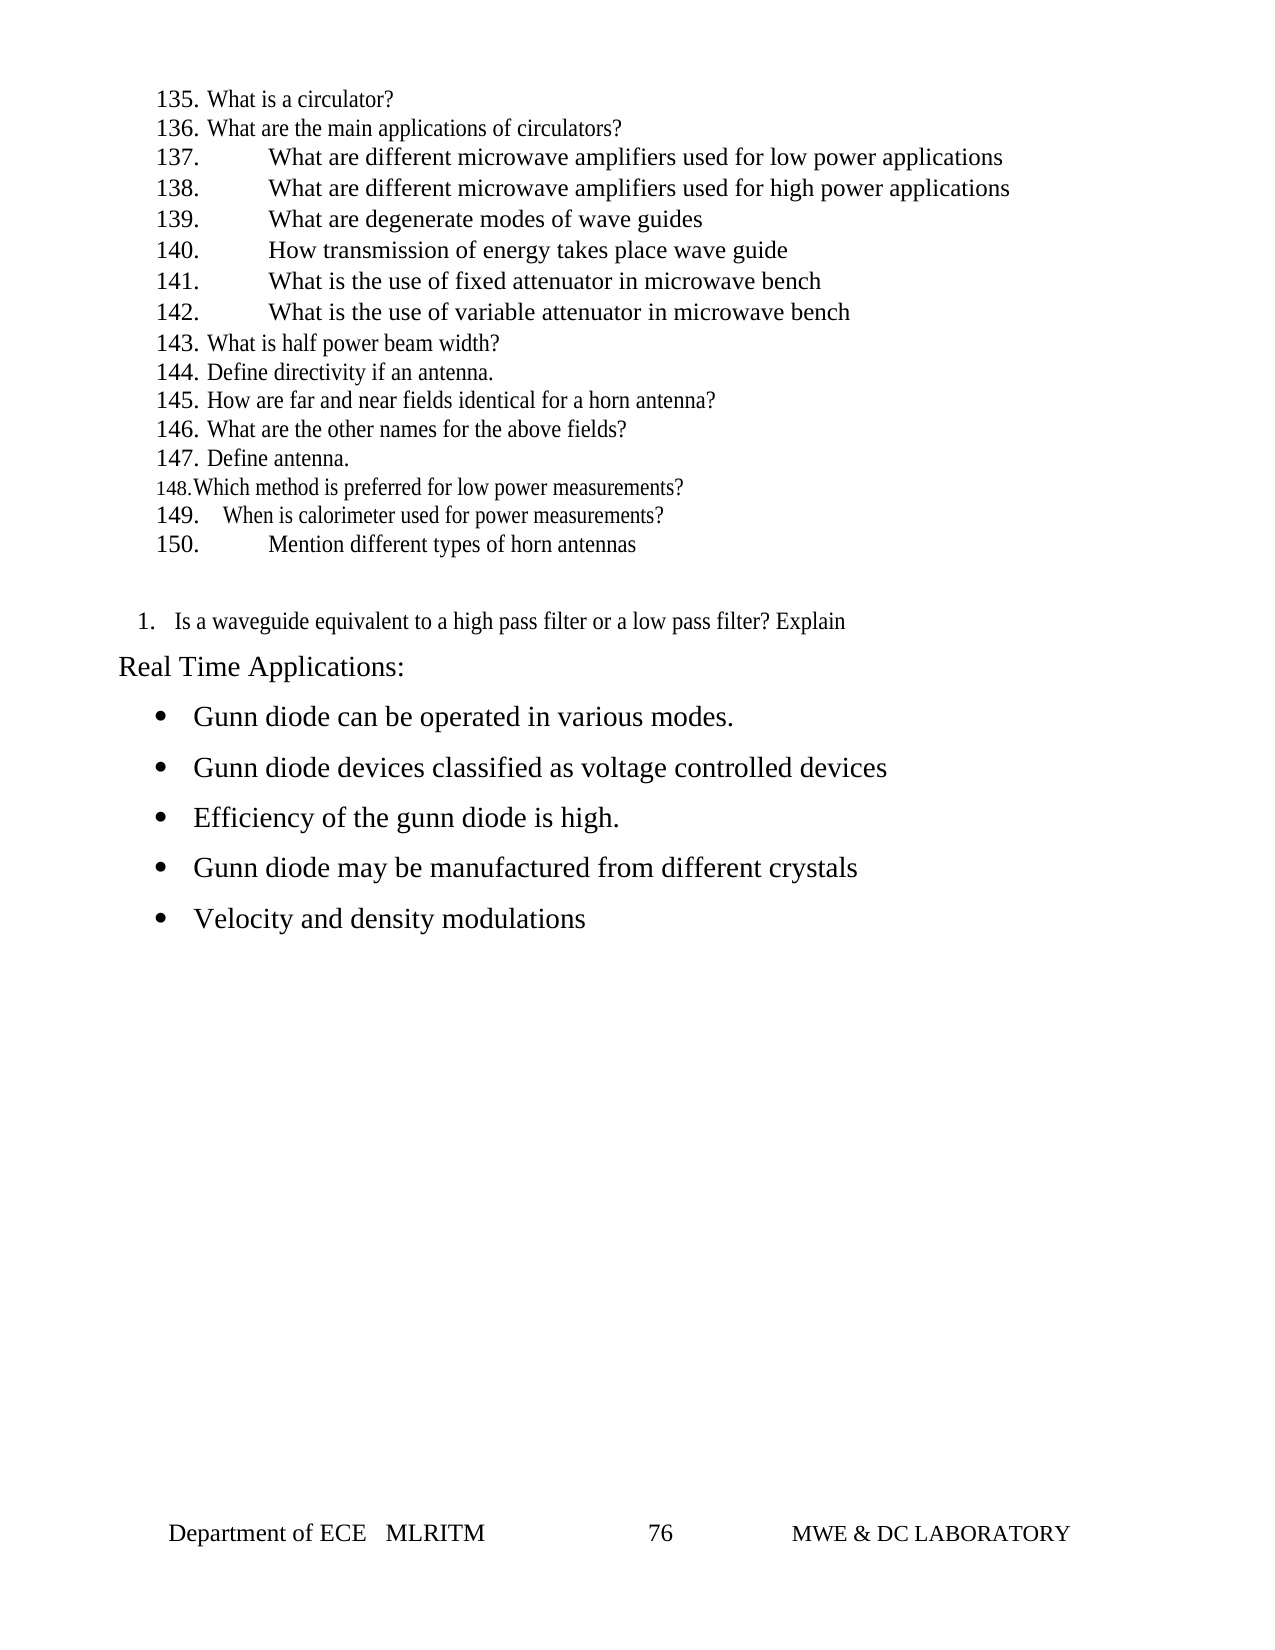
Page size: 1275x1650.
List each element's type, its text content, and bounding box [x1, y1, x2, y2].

list Which method is preferred for low power measurements? [156, 472, 852, 501]
list Define antenna. [156, 443, 1125, 472]
list Gunn diode may be manufactured from different crystals [156, 851, 1125, 884]
list Define directivity if an antenna. [156, 357, 1125, 386]
text Real Time Applications: [118, 649, 1125, 682]
list How transmission of energy takes place wave guide [156, 235, 1125, 264]
list What are degenerate modes of wave guides [156, 204, 1125, 233]
list What is the use of variable attenuator in microwave bench [156, 297, 1125, 326]
list What are the main applications of circulators? [156, 113, 1125, 142]
list What is half power beam width? [156, 328, 1125, 357]
list Gunn diode devices classified as voltage controlled devices [156, 750, 1125, 783]
list How are far and near fields identical for a horn antenna? [156, 386, 1125, 414]
list Is a waveguide equivalent to a high pass filter or a low pass filter? Explain [137, 606, 1125, 634]
list Mention different types of horn antennas [156, 529, 1125, 558]
list What are the other names for the above fields? [156, 414, 1125, 443]
list What are different microwave amplifiers used for low power applications [156, 142, 1125, 171]
list Gunn diode can be operated in various modes. [156, 699, 1125, 733]
list What is the use of fixed attenuator in microwave bench [156, 266, 1125, 295]
list Velocity and density modulations [156, 901, 1125, 934]
list When is calorimeter used for power measurements? [156, 501, 1124, 529]
list What is a circulator? [156, 84, 1125, 113]
list Efficiency of the gunn diode is high. [156, 800, 1125, 834]
list What are different microwave amplifiers used for high power applications [156, 173, 1125, 202]
